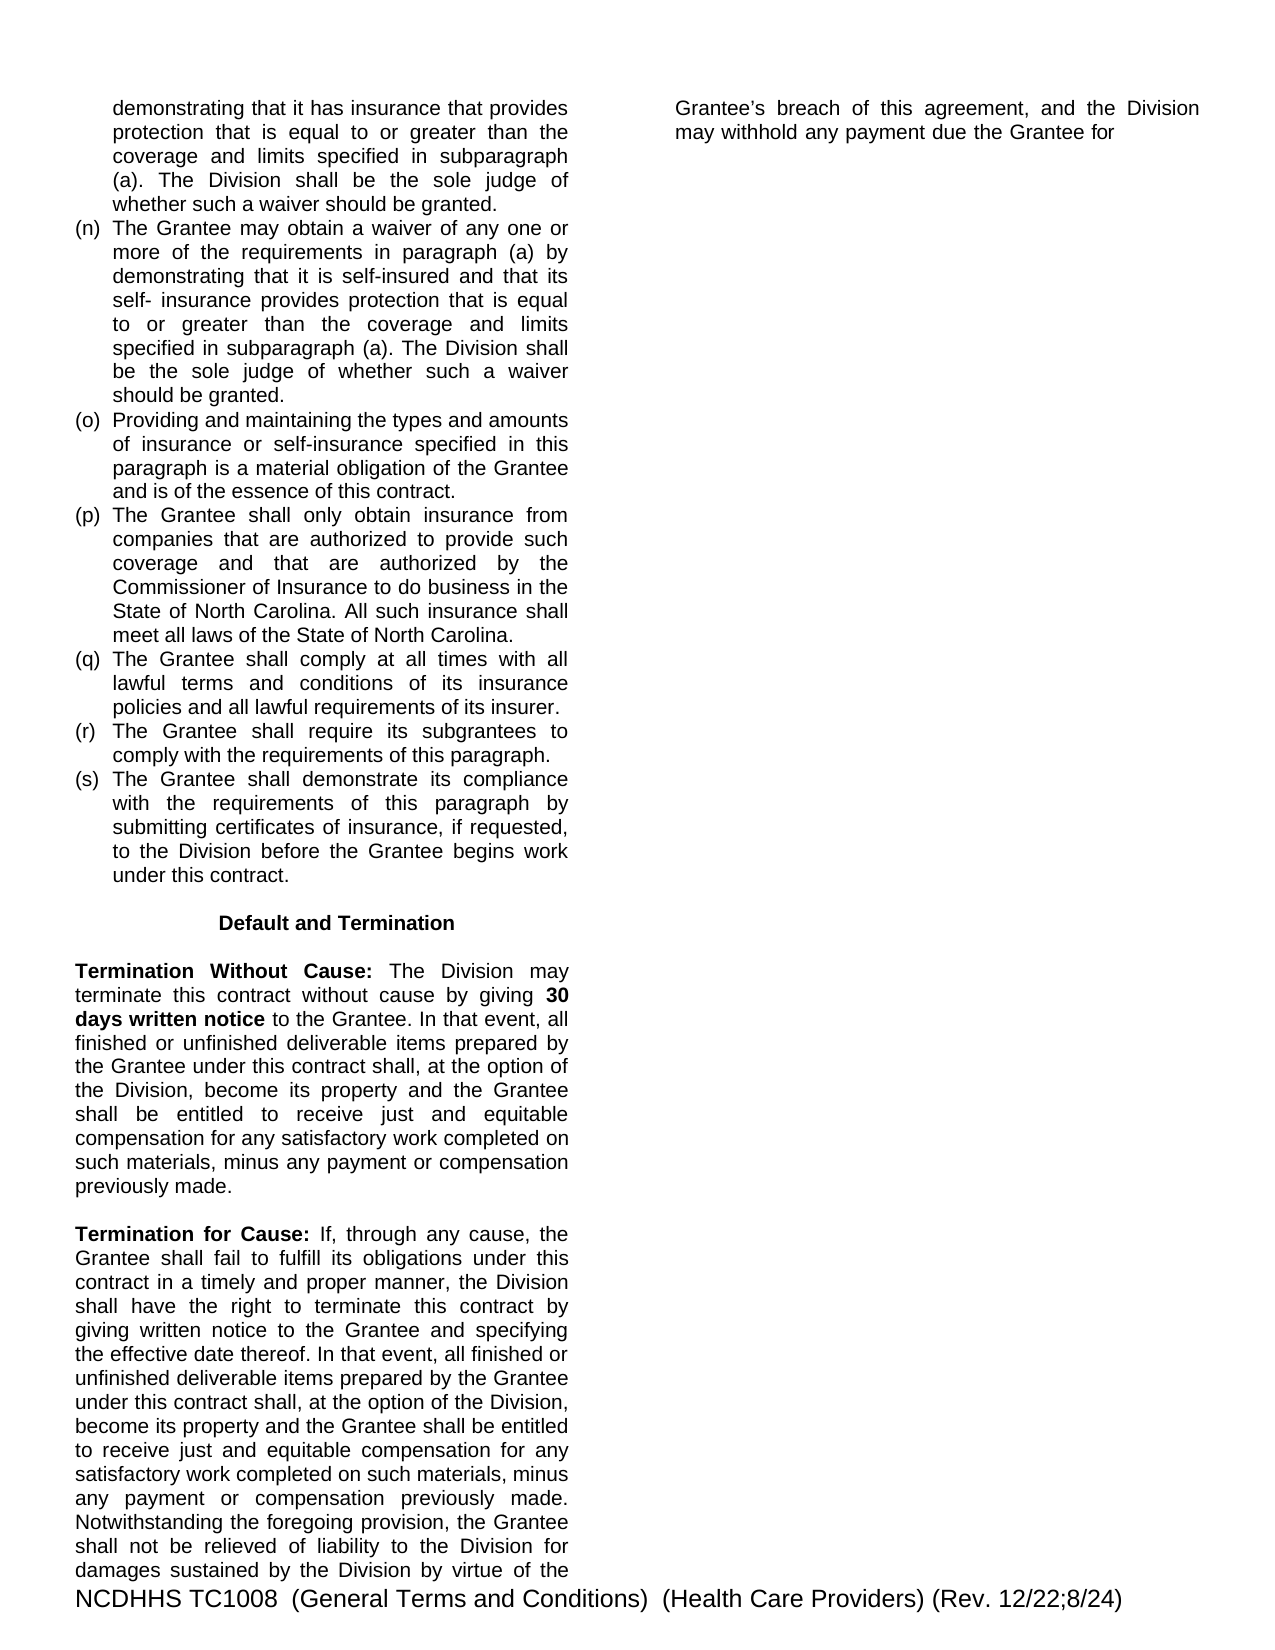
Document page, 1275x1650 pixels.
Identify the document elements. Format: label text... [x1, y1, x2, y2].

list The Grantee may obtain a waiver of any one or more of the requirements in paragraph (a) by demonstrating that it is self-insured and that its self- insurance provides protection that is equal to or greater than the coverage and limits specified in subparagraph (a). The Division shall be the sole judge of whether such a waiver should be granted. [75, 216, 569, 407]
list The Grantee shall require its subgrantees to comply with the requirements of this paragraph. [75, 719, 569, 767]
subtitle Default and Termination [218, 911, 604, 934]
list The Grantee shall only obtain insurance from companies that are authorized to provide such coverage and that are authorized by the Commissioner of Insurance to do business in the State of North Carolina. All such insurance shall meet all laws of the State of North Carolina. [75, 503, 569, 647]
text Termination for Cause: If, through any cause, the Grantee shall fail to fulfill its obligations under this contract in a timely and proper manner, the Division shall have the right to terminate this contract by giving written notice to the Grantee and specifying the effective date thereof. In that event, all finished or unfinished deliverable items prepared by the Grantee under this contract shall, at the option of the Division, become its property and the Grantee shall be entitled to receive just and equitable compensation for any satisfactory work completed on such materials, minus any payment or compensation previously made. Notwithstanding the foregoing provision, the Grantee shall not be relieved of liability to the Division for damages sustained by the Division by virtue of the Grantee’s breach of this agreement, and the Division may withhold any payment due the Grantee for [75, 1222, 569, 1581]
list The Grantee shall comply at all times with all lawful terms and conditions of its insurance policies and all lawful requirements of its insurer. [75, 647, 569, 719]
list Providing and maintaining the types and amounts of insurance or self-insurance specified in this paragraph is a material obligation of the Grantee and is of the essence of this contract. [75, 407, 569, 503]
list The Grantee shall demonstrate its compliance with the requirements of this paragraph by submitting certificates of insurance, if requested, to the Division before the Grantee begins work under this contract. [75, 767, 569, 887]
text demonstrating that it has insurance that provides protection that is equal to or greater than the coverage and limits specified in subparagraph (a). The Division shall be the sole judge of whether such a waiver should be granted. [112, 96, 569, 216]
text Termination Without Cause: The Division may terminate this contract without cause by giving 30 days written notice to the Grantee. In that event, all finished or unfinished deliverable items prepared by the Grantee under this contract shall, at the option of the Division, become its property and the Grantee shall be entitled to receive just and equitable compensation for any satisfactory work completed on such materials, minus any payment or compensation previously made. [75, 958, 569, 1198]
